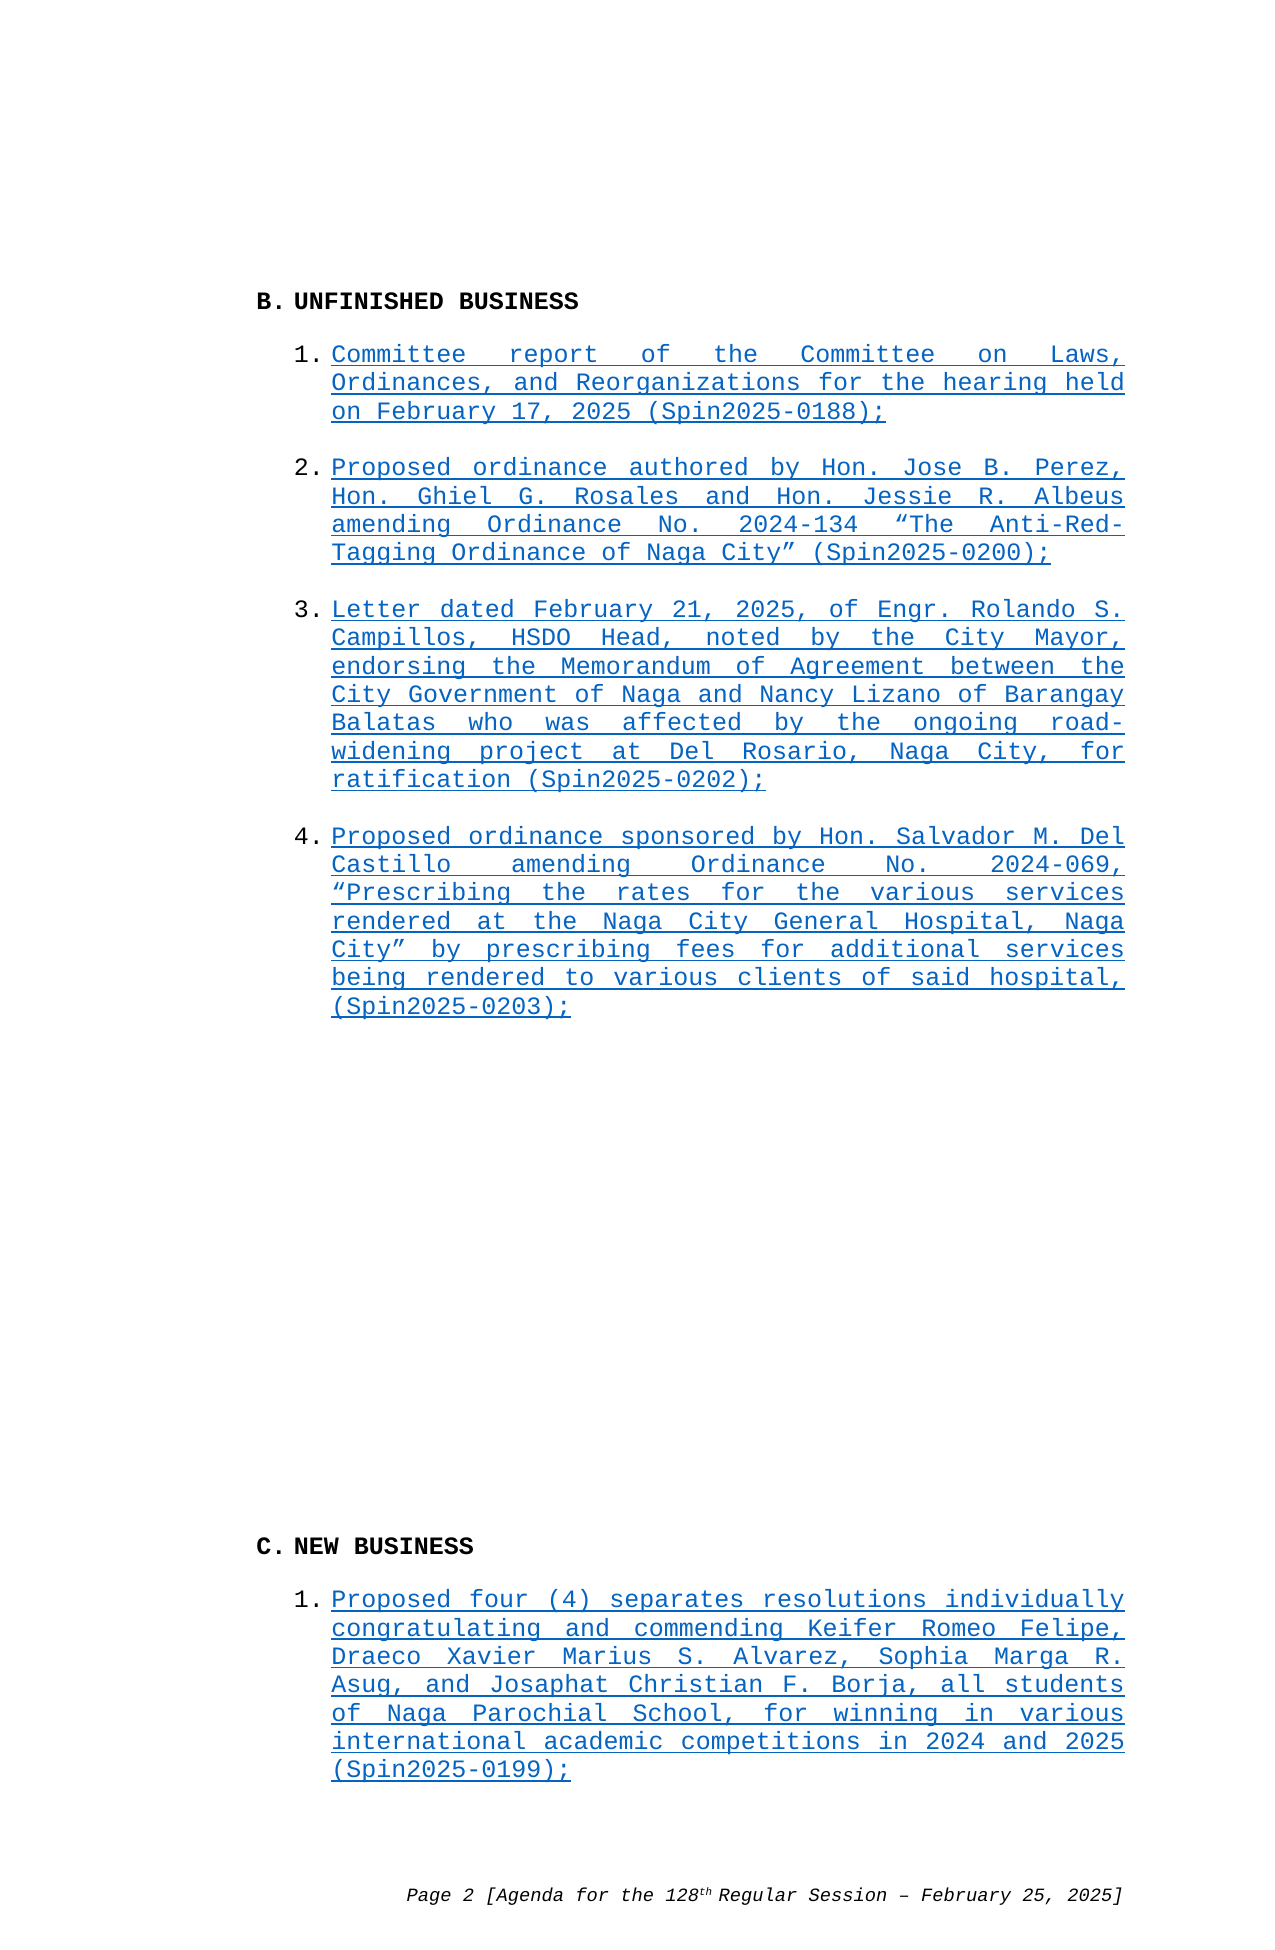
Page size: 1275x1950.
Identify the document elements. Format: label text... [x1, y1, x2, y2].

list Letter dated February 21, 2025, of Engr. Rolando S. Campillos, HSDO Head, noted by the City Mayor, endorsing the Memorandum of Agreement between the City Government of Naga and Nancy Lizano of Barangay Balatas who was affected by the ongoing road-widening project at Del Rosario, Naga City, for ratification (Spin2025-0202); [294, 597, 1125, 795]
list UNFINISHED BUSINESS [256, 288, 1125, 317]
list Proposed ordinance sponsored by Hon. Salvador M. Del Castillo amending Ordinance No. 2024-069, “Prescribing the rates for the various services rendered at the Naga City General Hospital, Naga City” by prescribing fees for additional services being rendered to various clients of said hospital, (Spin2025-0203); [294, 823, 1125, 1022]
list Proposed four (4) separates resolutions individually congratulating and commending Keifer Romeo Felipe, Draeco Xavier Marius S. Alvarez, Sophia Marga R. Asug, and Josaphat Christian F. Borja, all students of Naga Parochial School, for winning in various international academic competitions in 2024 and 2025 (Spin2025-0199); [294, 1587, 1125, 1785]
list Proposed ordinance authored by Hon. Jose B. Perez, Hon. Ghiel G. Rosales and Hon. Jessie R. Albeus amending Ordinance No. 2024-134 “The Anti-Red-Tagging Ordinance of Naga City” (Spin2025-0200); [294, 455, 1125, 568]
list Committee report of the Committee on Laws, Ordinances, and Reorganizations for the hearing held on February 17, 2025 (Spin2025-0188); [294, 342, 1125, 427]
list NEW BUSINESS [256, 1533, 1125, 1562]
